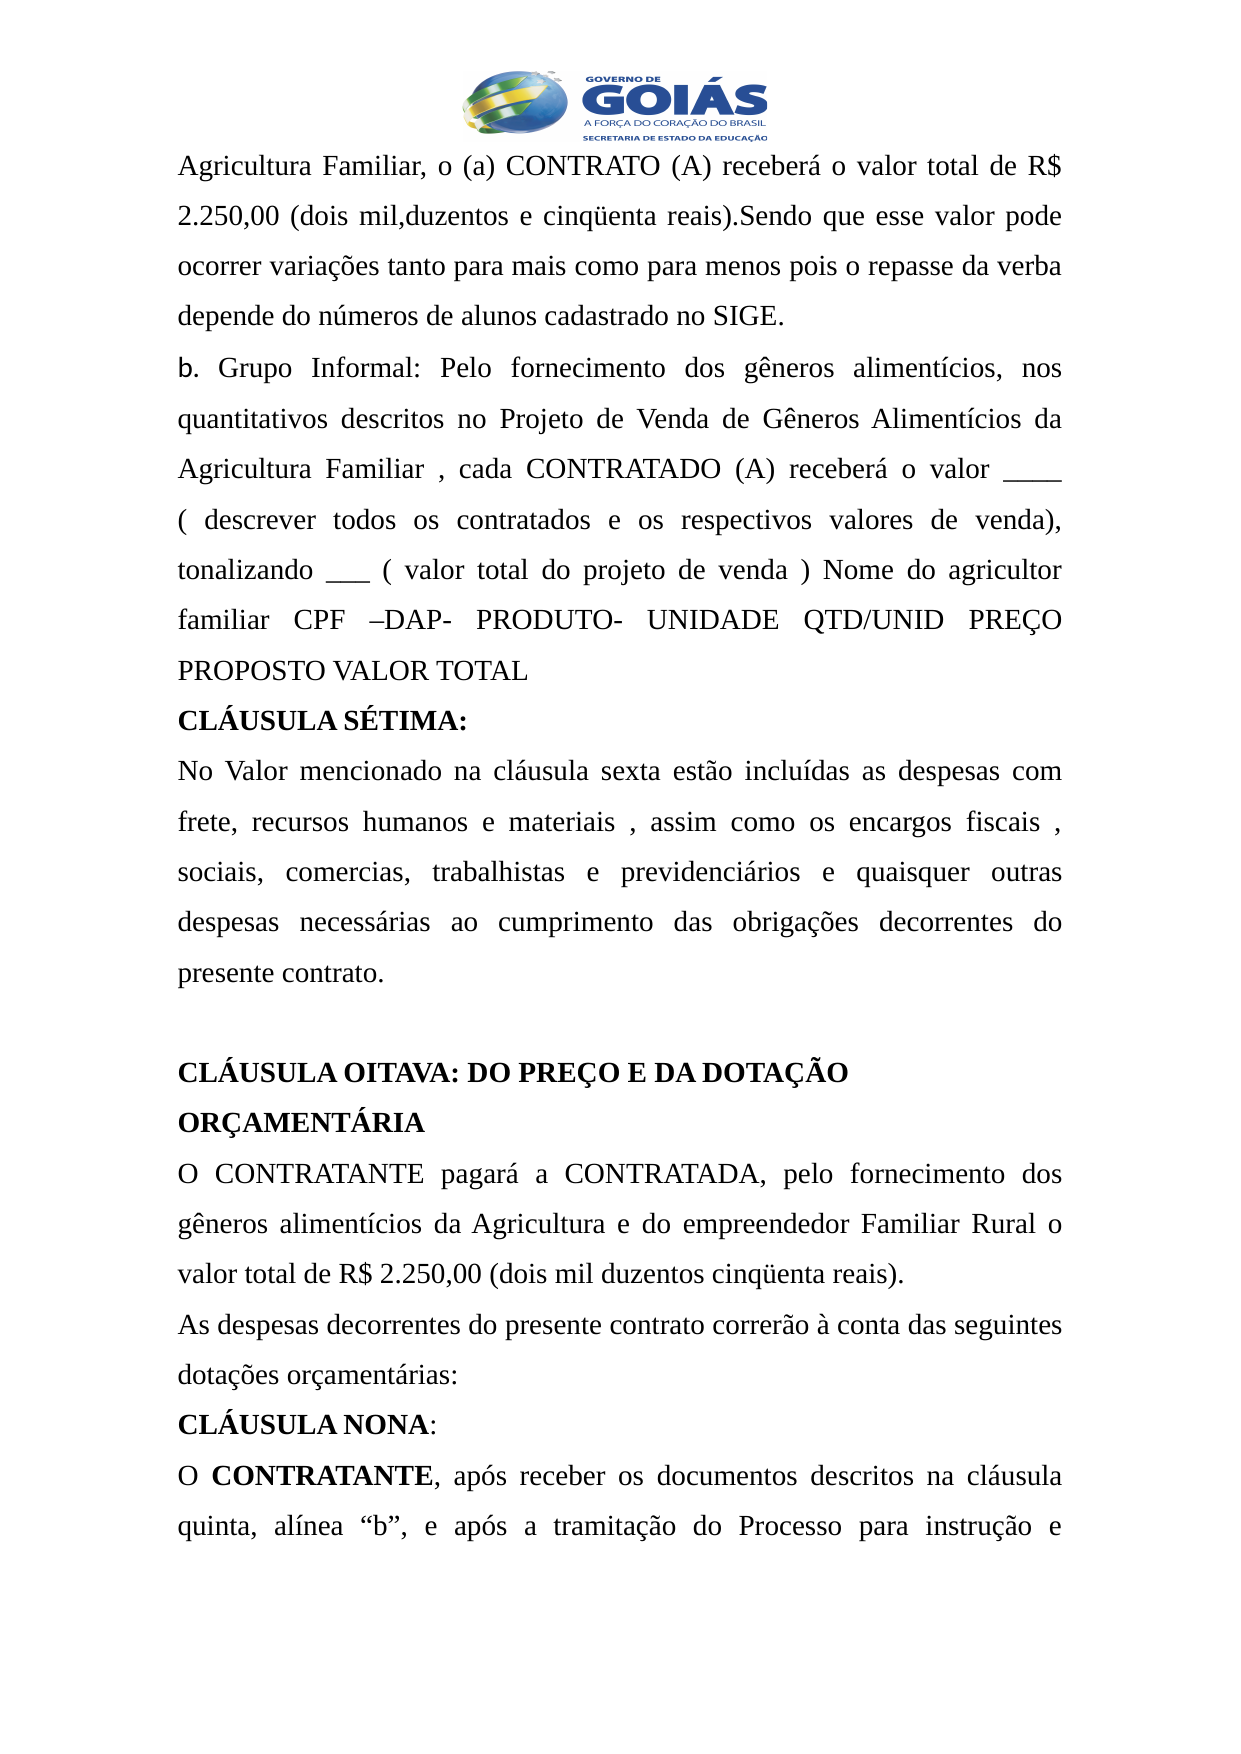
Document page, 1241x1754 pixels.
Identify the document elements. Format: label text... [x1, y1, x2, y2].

text CLÁUSULA SÉTIMA: [177, 703, 1063, 737]
text b. Grupo Informal: Pelo fornecimento dos gêneros alimentícios, nos quantitativos descritos no Projeto de Venda de Gêneros Alimentícios da Agricultura Familiar , cada CONTRATADO (A) receberá o valor ____ ( descrever todos os contratados e os respectivos valores de venda), tonalizando ___ ( valor total do projeto de venda ) Nome do agricultor familiar CPF –DAP- PRODUTO- UNIDADE QTD/UNID PREÇO PROPOSTO VALOR TOTAL [177, 349, 1063, 686]
picture [462, 71, 768, 142]
text No Valor mencionado na cláusula sexta estão incluídas as despesas com frete, recursos humanos e materiais , assim como os encargos fiscais , sociais, comercias, trabalhistas e previdenciários e quaisquer outras despesas necessárias ao cumprimento das obrigações decorrentes do presente contrato. [177, 753, 1063, 988]
text CLÁUSULA OITAVA: DO PREÇO E DA DOTAÇÃO ORÇAMENTÁRIA [177, 1055, 1063, 1139]
text O CONTRATANTE pagará a CONTRATADA, pelo fornecimento dos gêneros alimentícios da Agricultura e do empreendedor Familiar Rural o valor total de R$ 2.250,00 (dois mil duzentos cinqüenta reais). [177, 1156, 1063, 1290]
text CLÁUSULA NONA: [177, 1407, 1063, 1441]
text As despesas decorrentes do presente contrato correrão à conta das seguintes dotações orçamentárias: [177, 1307, 1063, 1391]
